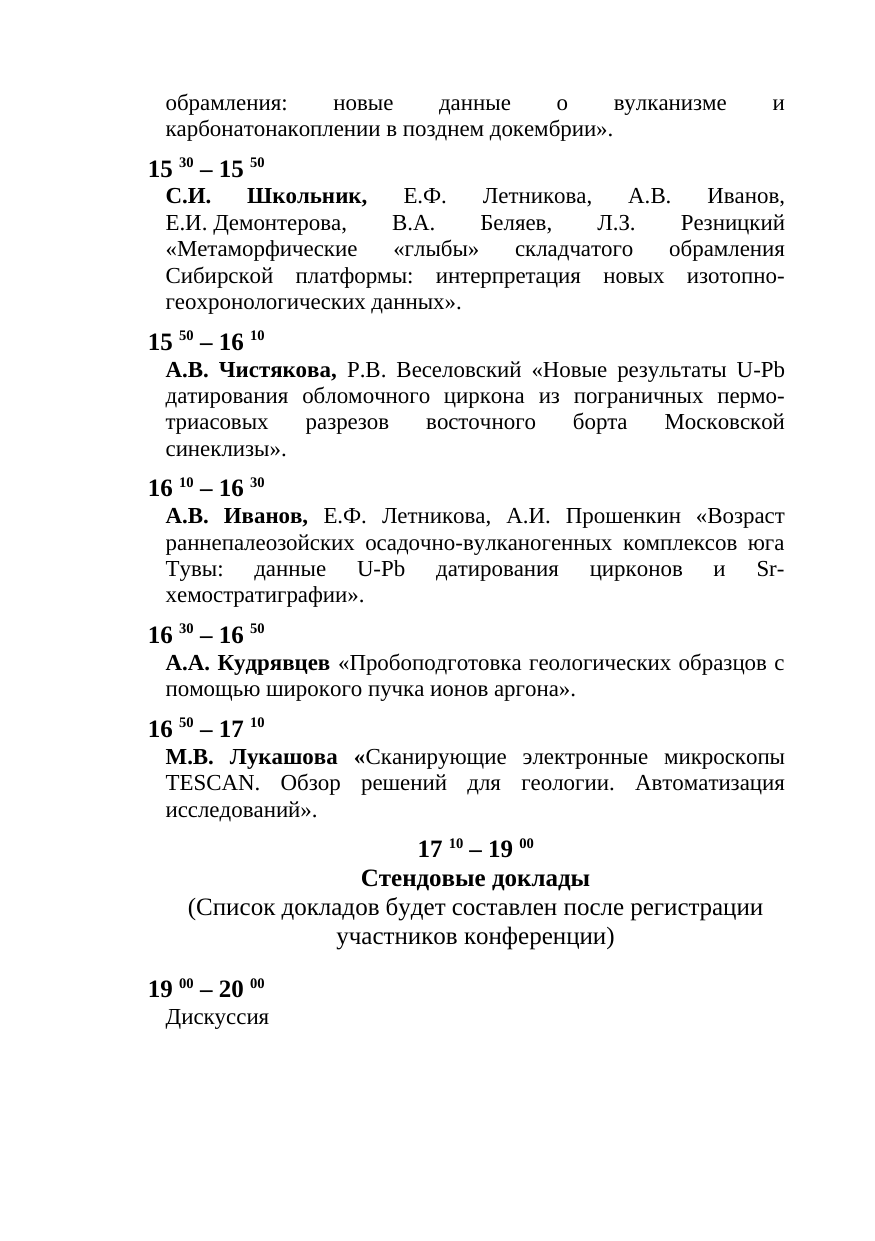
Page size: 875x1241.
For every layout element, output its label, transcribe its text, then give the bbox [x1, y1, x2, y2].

text 19 00 – 20 00 [148, 974, 785, 1003]
text 16 10 – 16 30 [148, 473, 785, 502]
text М.В. Лукашова «Сканирующие электронные микроскопы TESCAN. Обзор решений для геологии. Автоматизация исследований». [165, 743, 785, 822]
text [165, 89, 785, 141]
text Дискуссия [165, 1003, 785, 1029]
text (Список докладов будет составлен после регистрации участников конференции) [165, 892, 785, 949]
text 15 50 – 16 10 [148, 327, 785, 356]
text А.В. Чистякова, Р.В. Веселовский «Новые результаты U-Pb датирования обломочного циркона из пограничных пермо-триасовых разрезов восточного борта Московской синеклизы». [165, 356, 785, 461]
text С.И. Школьник, Е.Ф. Летникова, А.В. Иванов, Е.И. Демонтерова, В.А. Беляев, Л.З. Резницкий «Метаморфические «глыбы» складчатого обрамления Сибирской платформы: интерпретация новых изотопно-геохронологических данных». [165, 183, 785, 314]
text Стендовые доклады [165, 863, 785, 892]
text 16 50 – 17 10 [148, 714, 785, 743]
text 17 10 – 19 00 [165, 834, 785, 863]
text А.А. Кудрявцев «Пробоподготовка геологических образцов с помощью широкого пучка ионов аргона». [165, 649, 785, 702]
text 16 30 – 16 50 [148, 620, 785, 649]
text А.В. Иванов, Е.Ф. Летникова, А.И. Прошенкин «Возраст раннепалеозойских осадочно-вулканогенных комплексов юга Тувы: данные U-Pb датирования цирконов и Sr-хемостратиграфии». [165, 502, 785, 608]
text 15 30 – 15 50 [148, 154, 785, 183]
